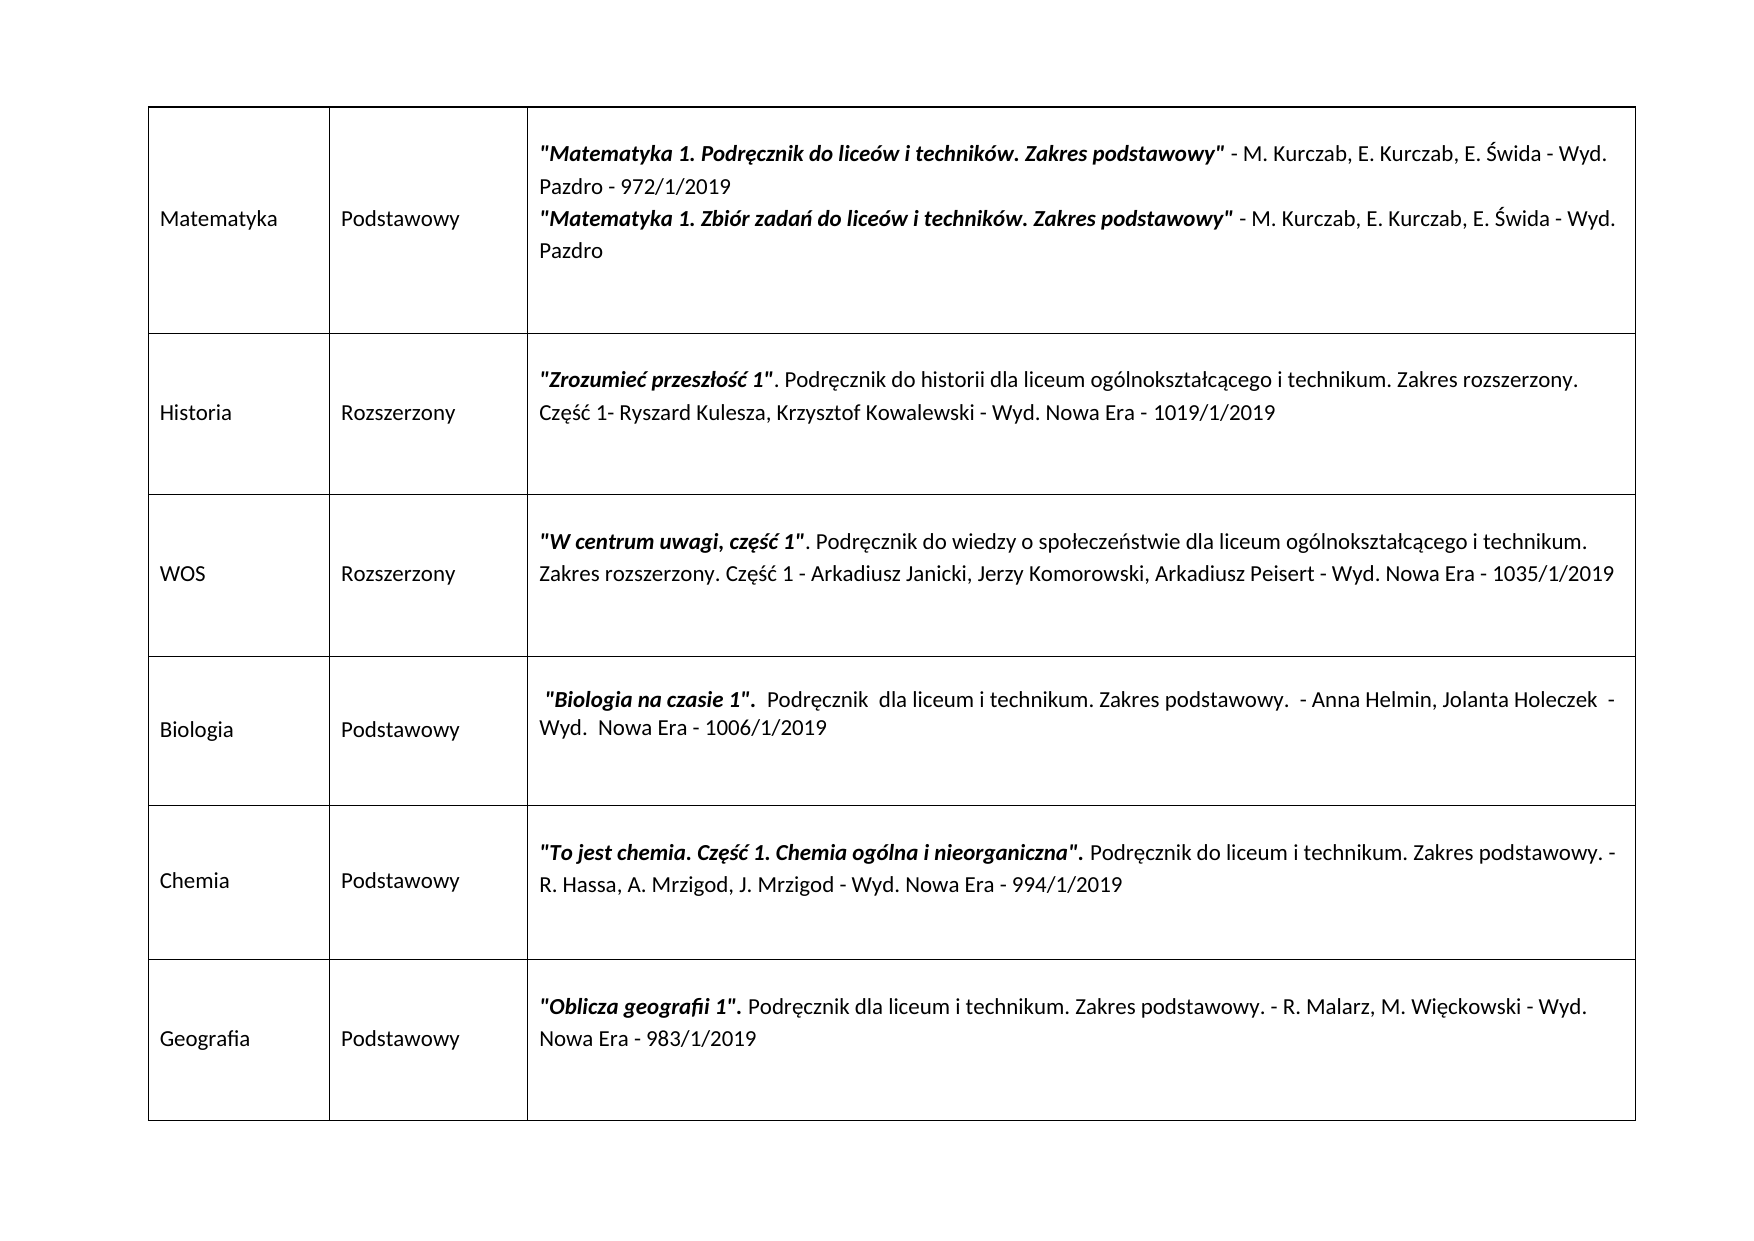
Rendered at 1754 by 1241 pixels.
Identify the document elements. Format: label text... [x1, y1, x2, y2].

table_cell Rozszerzony [330, 495, 527, 656]
table_cell Rozszerzony [330, 334, 527, 494]
table_cell Historia [149, 334, 329, 494]
table_cell "Biologia na czasie 1". Podręcznik dla liceum i technikum. Zakres podstawowy. - Anna Helmin, Jolanta Holeczek - Wyd. Nowa Era - 1006/1/2019 [528, 657, 1635, 805]
table_cell "To jest chemia. Część 1. Chemia ogólna i nieorganiczna". Podręcznik do liceum i technikum. Zakres podstawowy. - R. Hassa, A. Mrzigod, J. Mrzigod - Wyd. Nowa Era - 994/1/2019 [528, 806, 1635, 958]
table_cell Podstawowy [330, 657, 527, 805]
table_cell Podstawowy [330, 108, 527, 332]
table_cell Geografia [149, 960, 329, 1120]
table_cell "W centrum uwagi, część 1". Podręcznik do wiedzy o społeczeństwie dla liceum ogólnokształcącego i technikum. Zakres rozszerzony. Część 1 - Arkadiusz Janicki, Jerzy Komorowski, Arkadiusz Peisert - Wyd. Nowa Era - 1035/1/2019 [528, 495, 1635, 656]
table_cell "Matematyka 1. Podręcznik do liceów i techników. Zakres podstawowy" - M. Kurczab, E. Kurczab, E. Świda - Wyd. Pazdro - 972/1/2019 "Matematyka 1. Zbiór zadań do liceów i techników. Zakres podstawowy" - M. Kurczab, E. Kurczab, E. Świda - Wyd. Pazdro [528, 108, 1635, 332]
table_cell "Zrozumieć przeszłość 1". Podręcznik do historii dla liceum ogólnokształcącego i technikum. Zakres rozszerzony. Część 1- Ryszard Kulesza, Krzysztof Kowalewski - Wyd. Nowa Era - 1019/1/2019 [528, 334, 1635, 494]
table_cell Biologia [149, 657, 329, 805]
table_cell Podstawowy [330, 960, 527, 1120]
table_cell Podstawowy [330, 806, 527, 958]
table_cell Chemia [149, 806, 329, 958]
table_cell "Oblicza geografii 1". Podręcznik dla liceum i technikum. Zakres podstawowy. - R. Malarz, M. Więckowski - Wyd. Nowa Era - 983/1/2019 [528, 960, 1635, 1120]
table_cell WOS [149, 495, 329, 656]
table_cell Matematyka [149, 108, 329, 332]
